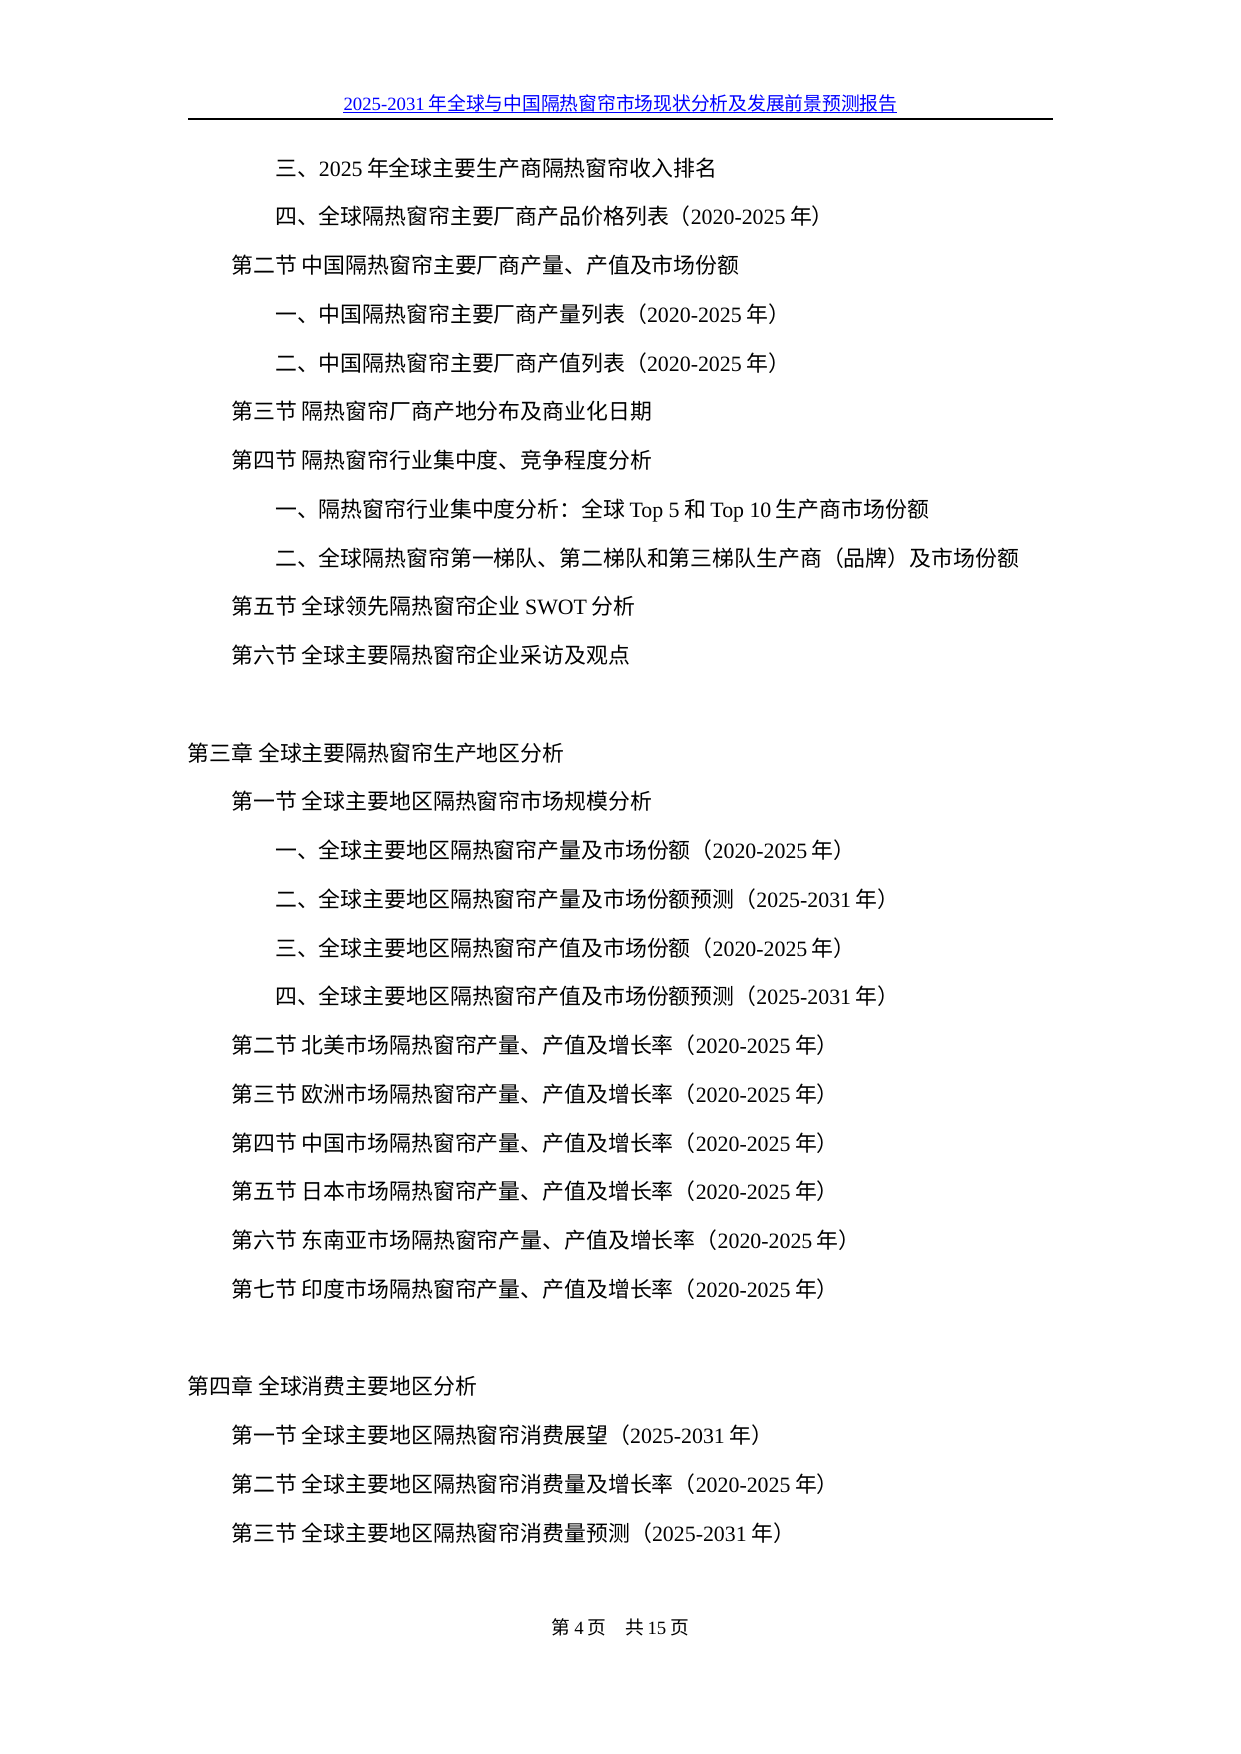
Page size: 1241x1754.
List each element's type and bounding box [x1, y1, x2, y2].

text [187, 150, 1053, 1548]
